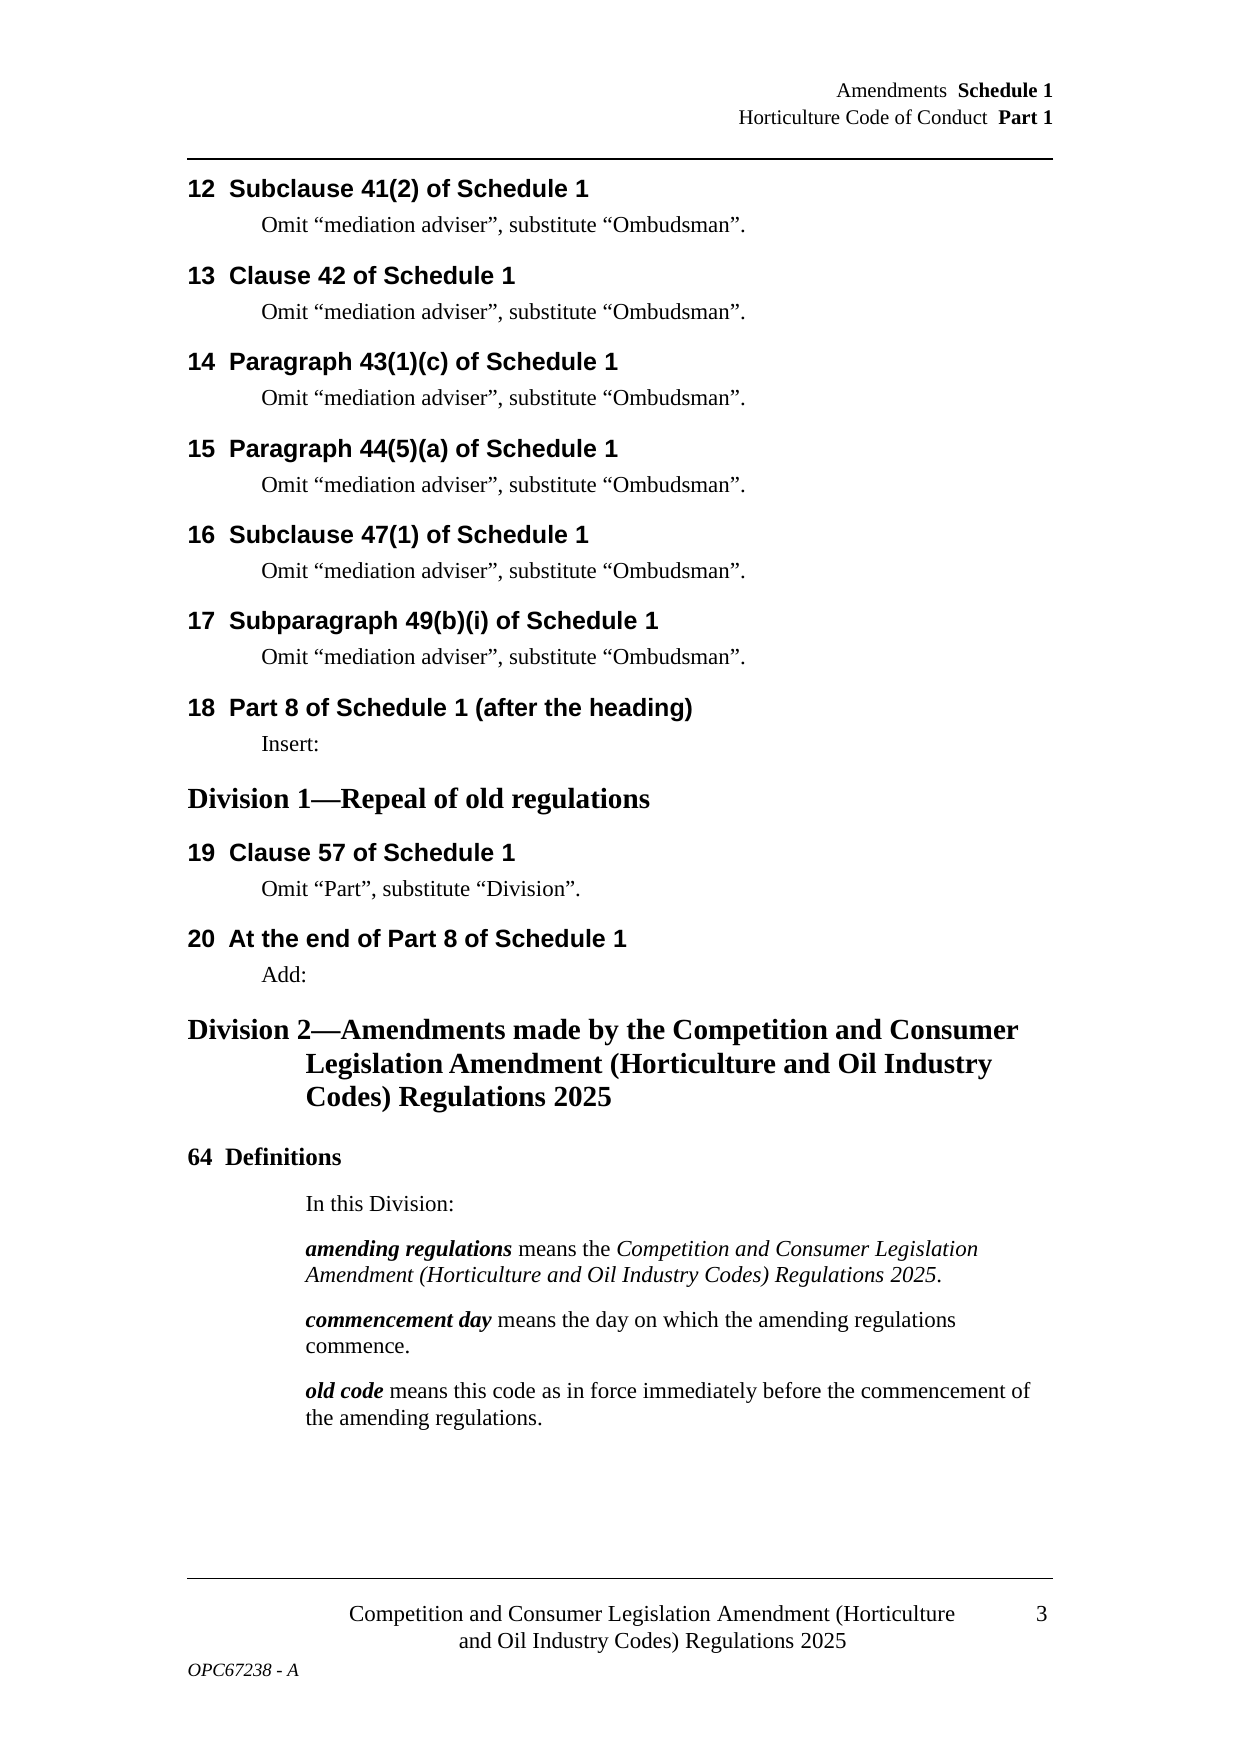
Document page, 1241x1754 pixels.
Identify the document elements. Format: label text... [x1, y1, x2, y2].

text Omit “mediation adviser”, substitute “Ombudsman”. [261, 471, 1053, 497]
text 14 Paragraph 43(1)(c) of Schedule 1 [187, 347, 1053, 376]
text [261, 298, 1053, 324]
text old code means this code as in force immediately before the commencement of the amending regulations. [305, 1378, 1053, 1430]
text Omit “mediation adviser”, substitute “Ombudsman”. [261, 643, 1053, 670]
text Add: [261, 961, 1053, 987]
text 12 Subclause 41(2) of Schedule 1 [187, 174, 1053, 203]
text Division 1—Repeal of old regulations [187, 781, 1053, 814]
text 18 Part 8 of Schedule 1 (after the heading) [187, 693, 1053, 721]
text Division 2—Amendments made by the Competition and Consumer Legislation Amendment (Horticulture and Oil Industry Codes) Regulations 2025 [187, 1012, 1053, 1113]
text 13 Clause 42 of Schedule 1 [187, 261, 1053, 289]
text commencement day means the day on which the amending regulations commence. [305, 1306, 1053, 1359]
text 64 Definitions [187, 1142, 1053, 1171]
text 16 Subclause 47(1) of Schedule 1 [187, 520, 1053, 549]
text 20 At the end of Part 8 of Schedule 1 [187, 924, 1053, 953]
text 15 Paragraph 44(5)(a) of Schedule 1 [187, 433, 1053, 462]
text Omit “mediation adviser”, substitute “Ombudsman”. [261, 557, 1053, 583]
text 19 Clause 57 of Schedule 1 [187, 837, 1053, 866]
text Insert: [261, 730, 1053, 756]
text amending regulations means the Competition and Consumer Legislation Amendment (Horticulture and Oil Industry Codes) Regulations 2025. [305, 1235, 1053, 1287]
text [261, 212, 1053, 238]
text In this Division: [187, 1189, 1053, 1216]
text Omit “Part”, substitute “Division”. [261, 874, 1053, 901]
text 17 Subparagraph 49(b)(i) of Schedule 1 [187, 606, 1053, 635]
text Omit “mediation adviser”, substitute “Ombudsman”. [261, 384, 1053, 411]
